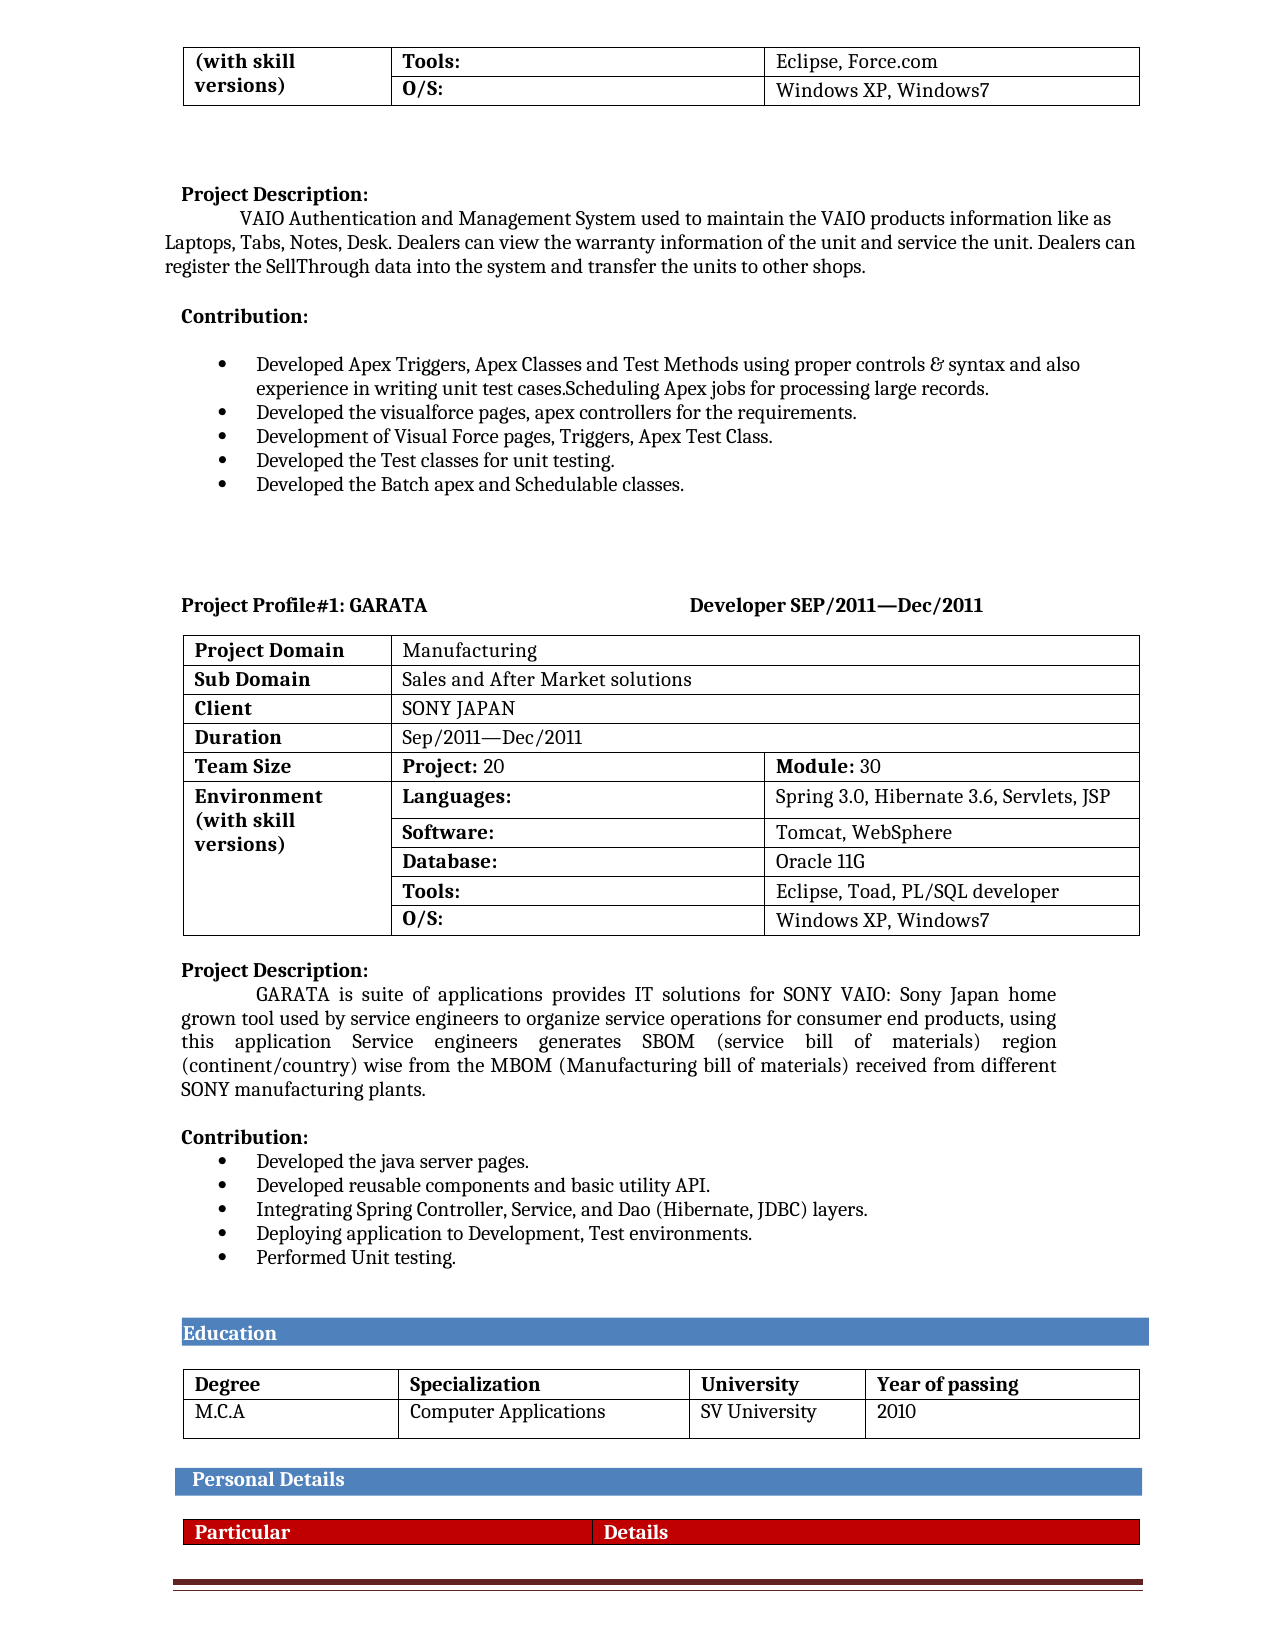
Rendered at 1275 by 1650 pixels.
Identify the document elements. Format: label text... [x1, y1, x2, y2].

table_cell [184, 48, 391, 105]
table_cell Tomcat, WebSphere [765, 819, 1139, 847]
list Deploying application to Development, Test environments. [219, 1222, 1171, 1246]
text Education [164, 1321, 1169, 1345]
table_cell Oracle 11G [765, 848, 1139, 876]
table_cell Computer Applications [399, 1400, 689, 1438]
table_cell Environment (with skill versions) [184, 782, 391, 934]
table_header Details [593, 1520, 1139, 1544]
subtitle Project Profile#1: GARATA Developer SEP/2011—Dec/2011 [181, 592, 1171, 617]
table_cell Module: 30 [765, 753, 1139, 781]
table_cell Sub Domain [184, 666, 391, 694]
subtitle Contribution: [181, 1126, 1171, 1150]
list Developed the java server pages. [219, 1150, 1171, 1174]
table_cell Eclipse, Force.com [765, 48, 1139, 76]
table_header Year of passing [866, 1370, 1139, 1398]
list Developed reusable components and basic utility API. [219, 1174, 1171, 1198]
table_cell Eclipse, Toad, PL/SQL developer [765, 877, 1139, 905]
subtitle Project Description: [181, 959, 1171, 983]
table_cell O/S: [392, 906, 764, 934]
table_cell Tools: [392, 48, 764, 76]
subtitle Project Description: [181, 183, 1171, 207]
table_cell Database: [392, 848, 764, 876]
table_header Particular [184, 1520, 592, 1544]
table_cell Spring 3.0, Hibernate 3.6, Servlets, JSP [765, 782, 1139, 818]
text GARATA is suite of applications provides IT solutions for SONY VAIO: Sony Japan home grown tool used by service engineers to organize service operations for consumer end products, using this application Service engineers generates SBOM (service bill of materials) region (continent/country) wise from the MBOM (Manufacturing bill of materials) received from different SONY manufacturing plants. [181, 983, 1058, 1102]
list Performed Unit testing. [219, 1246, 1171, 1270]
table_header Project Domain [184, 636, 391, 664]
table_cell Windows XP, Windows7 [765, 77, 1139, 105]
table_cell Tools: [392, 877, 764, 905]
table_cell SONY JAPAN [392, 695, 1139, 723]
table_cell Team Size [184, 753, 391, 781]
table_header Specialization [399, 1370, 689, 1398]
table_header Manufacturing [392, 636, 1139, 664]
list Development of Visual Force pages, Triggers, Apex Test Class. [219, 425, 1171, 449]
list Developed the Test classes for unit testing. [219, 449, 1171, 473]
list Integrating Spring Controller, Service, and Dao (Hibernate, JDBC) layers. [219, 1198, 1171, 1222]
table_cell Duration [184, 724, 391, 752]
table_cell Languages: [392, 782, 764, 818]
table_cell Software: [392, 819, 764, 847]
table_cell Client [184, 695, 391, 723]
table_cell Project: 20 [392, 753, 764, 781]
subtitle Contribution: [181, 305, 1171, 329]
table_header University [690, 1370, 865, 1398]
list Developed Apex Triggers, Apex Classes and Test Methods using proper controls & syntax and also experience in writing unit test cases.Scheduling Apex jobs for processing large records. [219, 353, 1171, 401]
table_cell Sep/2011—Dec/2011 [392, 724, 1139, 752]
table_cell M.C.A [184, 1400, 398, 1438]
table_cell Windows XP, Windows7 [765, 906, 1139, 934]
table_cell O/S: [392, 77, 764, 105]
text VAIO Authentication and Management System used to maintain the VAIO products information like as Laptops, Tabs, Notes, Desk. Dealers can view the warranty information of the unit and service the unit. Dealers can register the SellThrough data into the system and transfer the units to other shops. [164, 207, 1169, 279]
list Developed the Batch apex and Schedulable classes. [219, 473, 1171, 497]
list Developed the visualforce pages, apex controllers for the requirements. [219, 401, 1171, 425]
subtitle Personal Details [187, 1468, 1171, 1492]
table_cell Sales and After Market solutions [392, 666, 1139, 694]
table_header Degree [184, 1370, 398, 1398]
table_cell 2010 [866, 1400, 1139, 1438]
table_cell SV University [690, 1400, 865, 1438]
